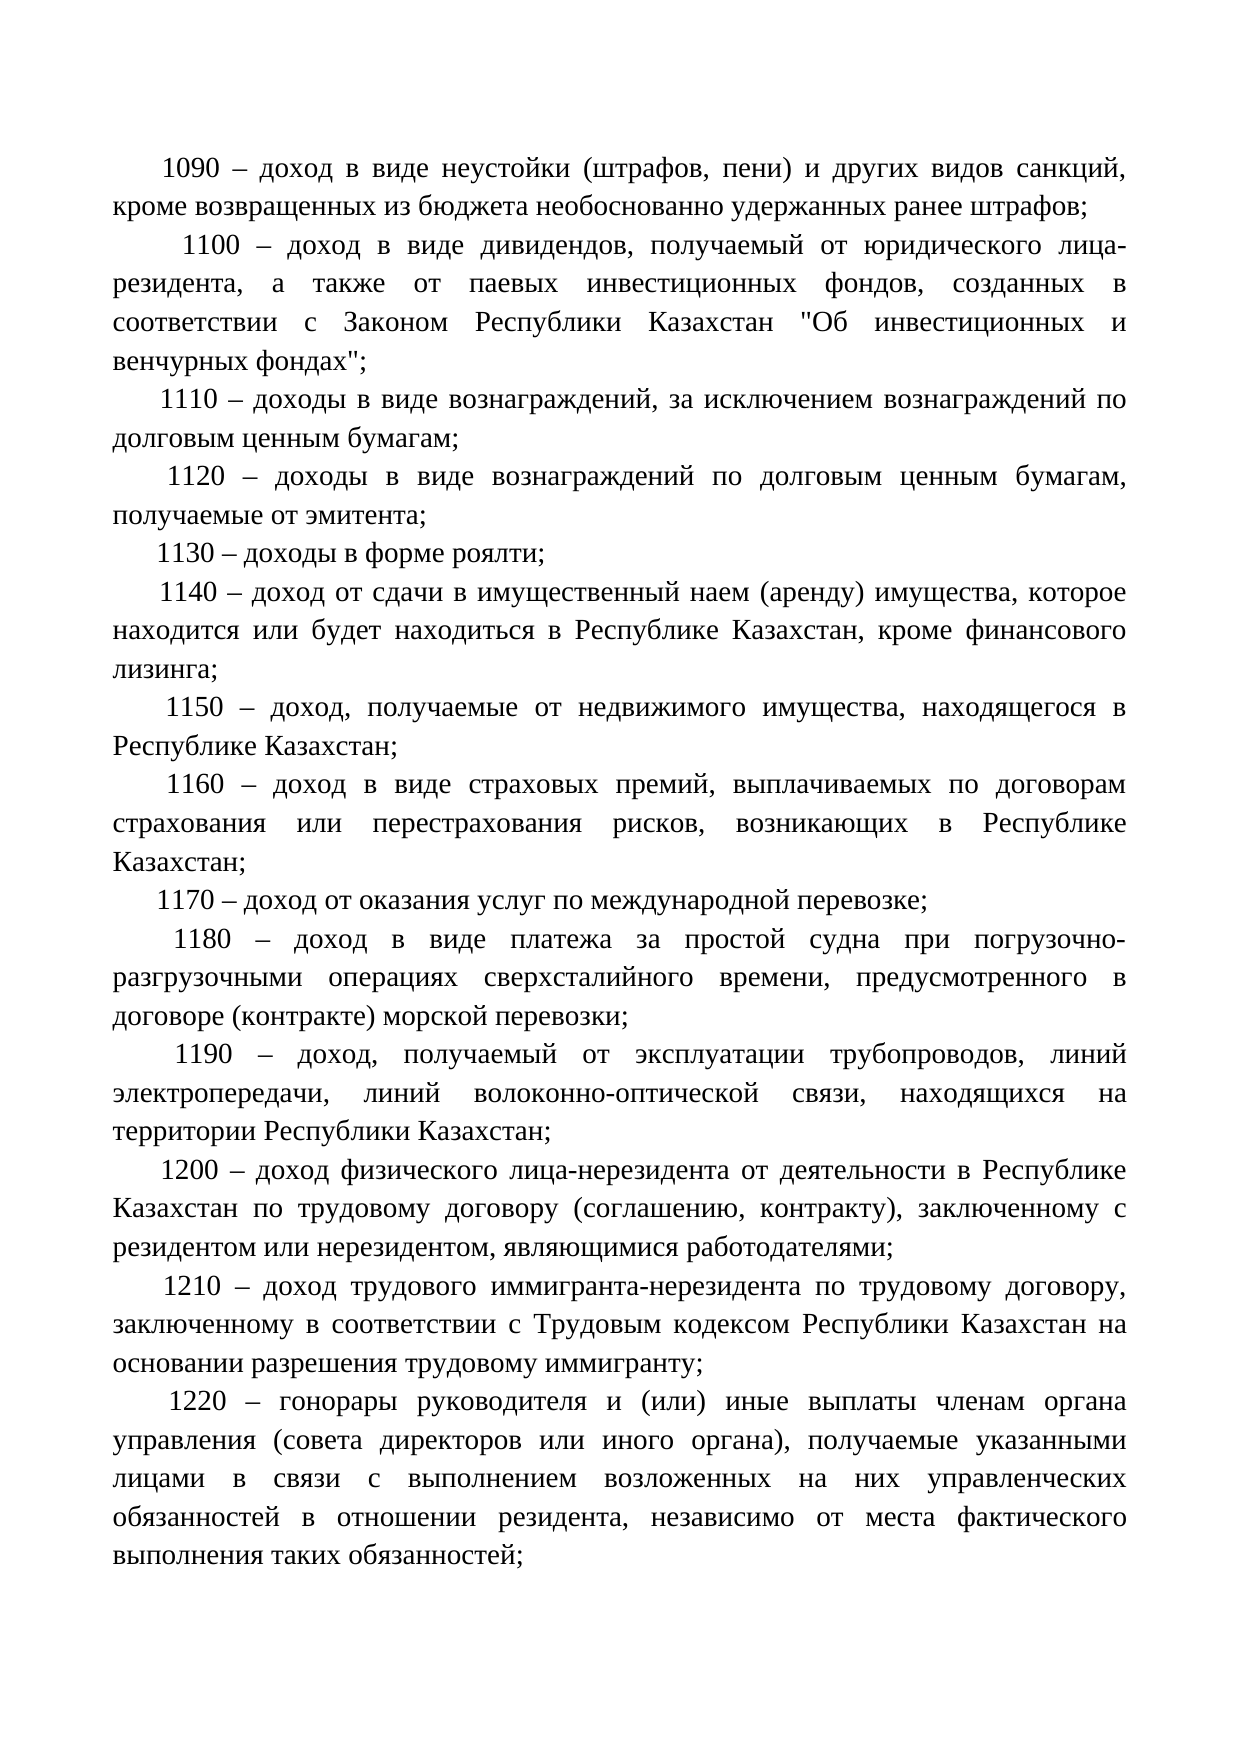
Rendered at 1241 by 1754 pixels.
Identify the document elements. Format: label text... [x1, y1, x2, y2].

text 1090 – доход в виде неустойки (штрафов, пени) и других видов санкций, кроме возвращенных из бюджета необоснованно удержанных ранее штрафов; [112, 150, 1128, 222]
text 1110 – доходы в виде вознаграждений, за исключением вознаграждений по долговым ценным бумагам; [112, 381, 1128, 453]
text 1140 – доход от сдачи в имущественный наем (аренду) имущества, которое находится или будет находиться в Республике Казахстан, кроме финансового лизинга; [112, 574, 1128, 684]
text 1200 – доход физического лица-нерезидента от деятельности в Республике Казахстан по трудовому договору (соглашению, контракту), заключенному с резидентом или нерезидентом, являющимися работодателями; [112, 1152, 1128, 1263]
text 1190 – доход, получаемый от эксплуатации трубопроводов, линий электропередачи, линий волоконно-оптической связи, находящихся на территории Республики Казахстан; [112, 1036, 1128, 1147]
text 1170 – доход от оказания услуг по международной перевозке; [112, 882, 1128, 916]
text 1150 – доход, получаемые от недвижимого имущества, находящегося в Республике Казахстан; [112, 689, 1128, 762]
text 1120 – доходы в виде вознаграждений по долговым ценным бумагам, получаемые от эмитента; [112, 458, 1128, 530]
text 1220 – гонорары руководителя и (или) иные выплаты членам органа управления (совета директоров или иного органа), получаемые указанными лицами в связи с выполнением возложенных на них управленческих обязанностей в отношении резидента, независимо от места фактического выполнения таких обязанностей; [112, 1383, 1128, 1571]
text 1100 – доход в виде дивидендов, получаемый от юридического лица-резидента, а также от паевых инвестиционных фондов, созданных в соответствии с Законом Республики Казахстан "Об инвестиционных и венчурных фондах"; [112, 227, 1128, 376]
text 1210 – доход трудового иммигранта-нерезидента по трудовому договору, заключенному в соответствии с Трудовым кодексом Республики Казахстан на основании разрешения трудовому иммигранту; [112, 1268, 1128, 1378]
text 1160 – доход в виде страховых премий, выплачиваемых по договорам страхования или перестрахования рисков, возникающих в Республике Казахстан; [112, 767, 1128, 877]
text 1180 – доход в виде платежа за простой судна при погрузочно-разгрузочными операциях сверхсталийного времени, предусмотренного в договоре (контракте) морской перевозки; [112, 921, 1128, 1031]
text 1130 – доходы в форме роялти; [112, 535, 1128, 569]
